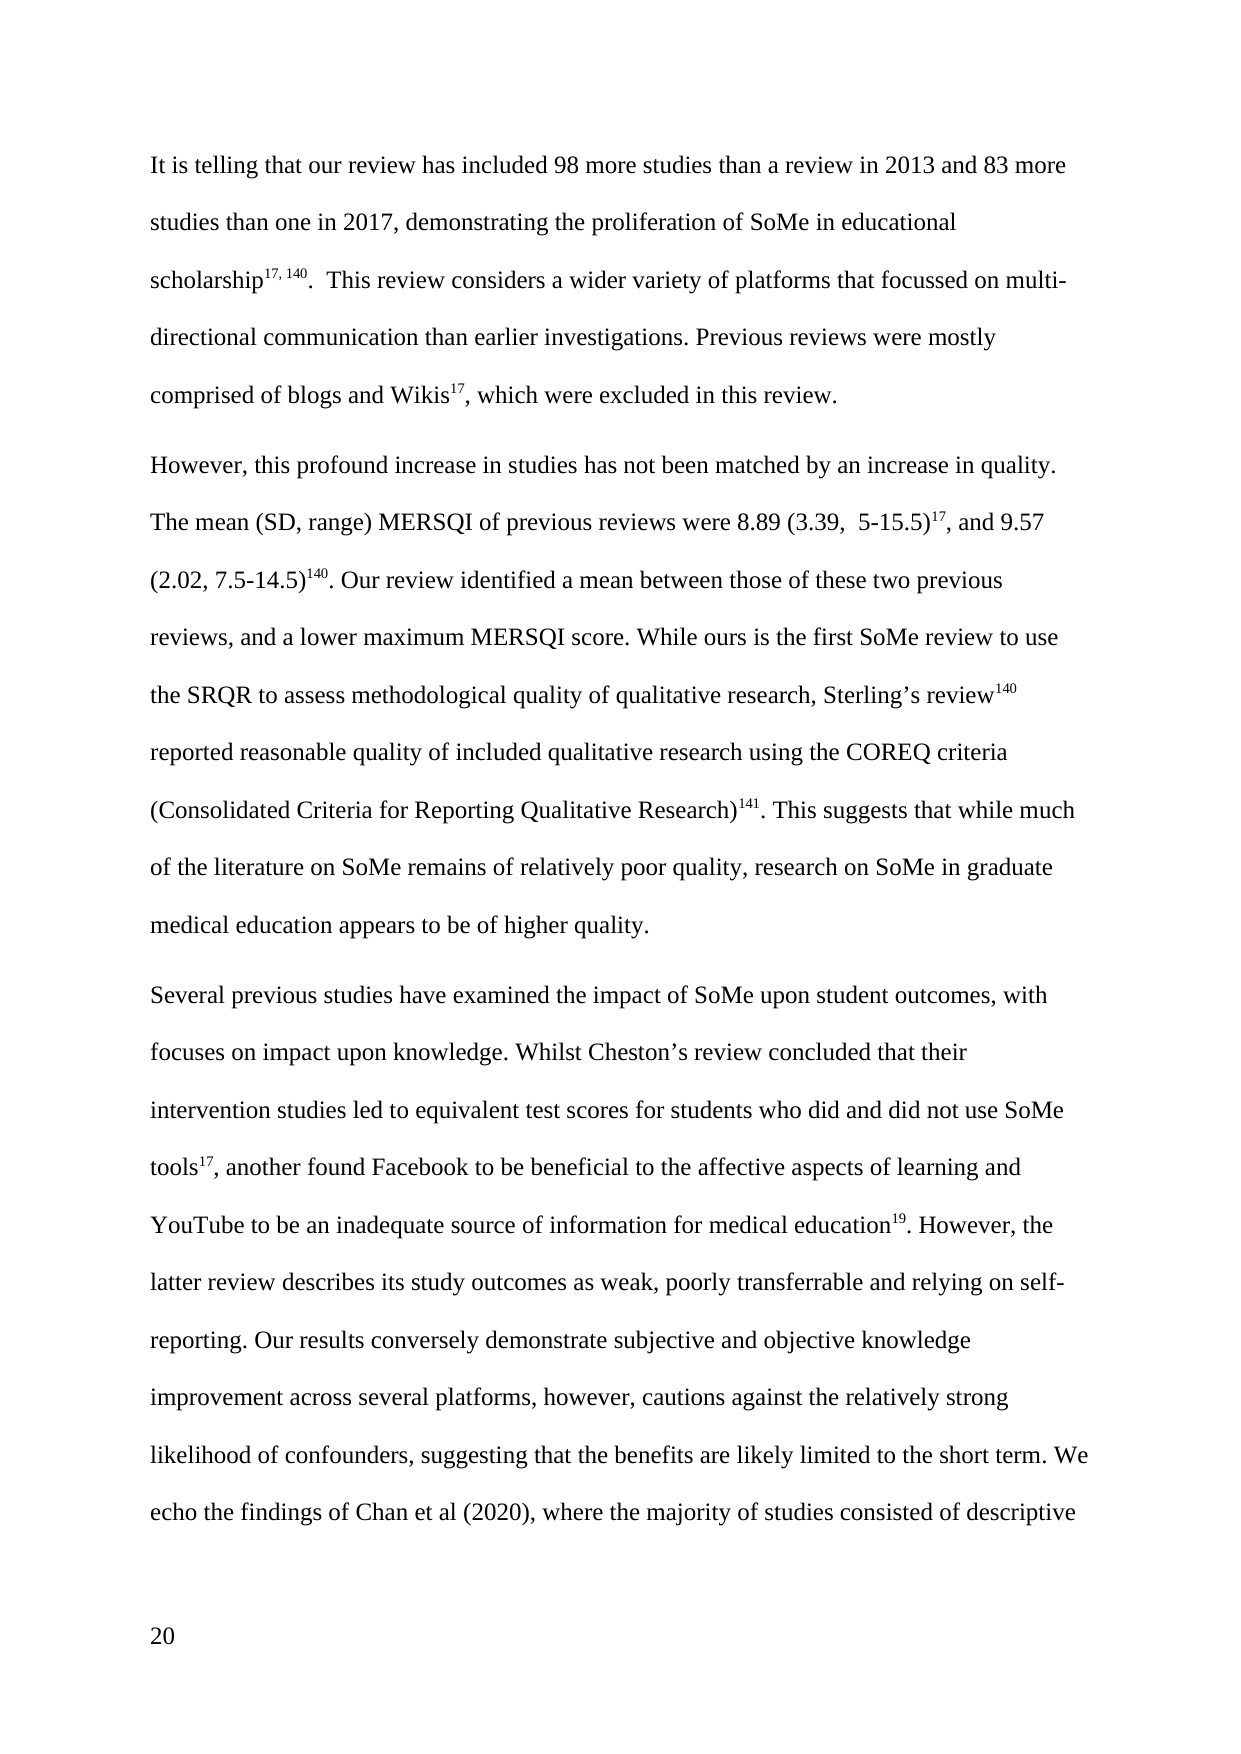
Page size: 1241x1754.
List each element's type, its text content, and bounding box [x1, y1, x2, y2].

text It is telling that our review has included 98 more studies than a review in 2013 and 83 more studies than one in 2017, demonstrating the proliferation of SoMe in educational scholarship17, 140. This review considers a wider variety of platforms that focussed on multi-directional communication than earlier investigations. Previous reviews were mostly comprised of blogs and Wikis17, which were excluded in this review. [150, 150, 1090, 409]
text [150, 980, 1090, 1526]
text However, this profound increase in studies has not been matched by an increase in quality. The mean (SD, range) MERSQI of previous reviews were 8.89 (3.39, 5-15.5)17, and 9.57 (2.02, 7.5-14.5)140. Our review identified a mean between those of these two previous reviews, and a lower maximum MERSQI score. While ours is the first SoMe review to use the SRQR to assess methodological quality of qualitative research, Sterling’s review140 reported reasonable quality of included qualitative research using the COREQ criteria (Consolidated Criteria for Reporting Qualitative Research)141. This suggests that while much of the literature on SoMe remains of relatively poor quality, research on SoMe in graduate medical education appears to be of higher quality. [150, 450, 1090, 939]
